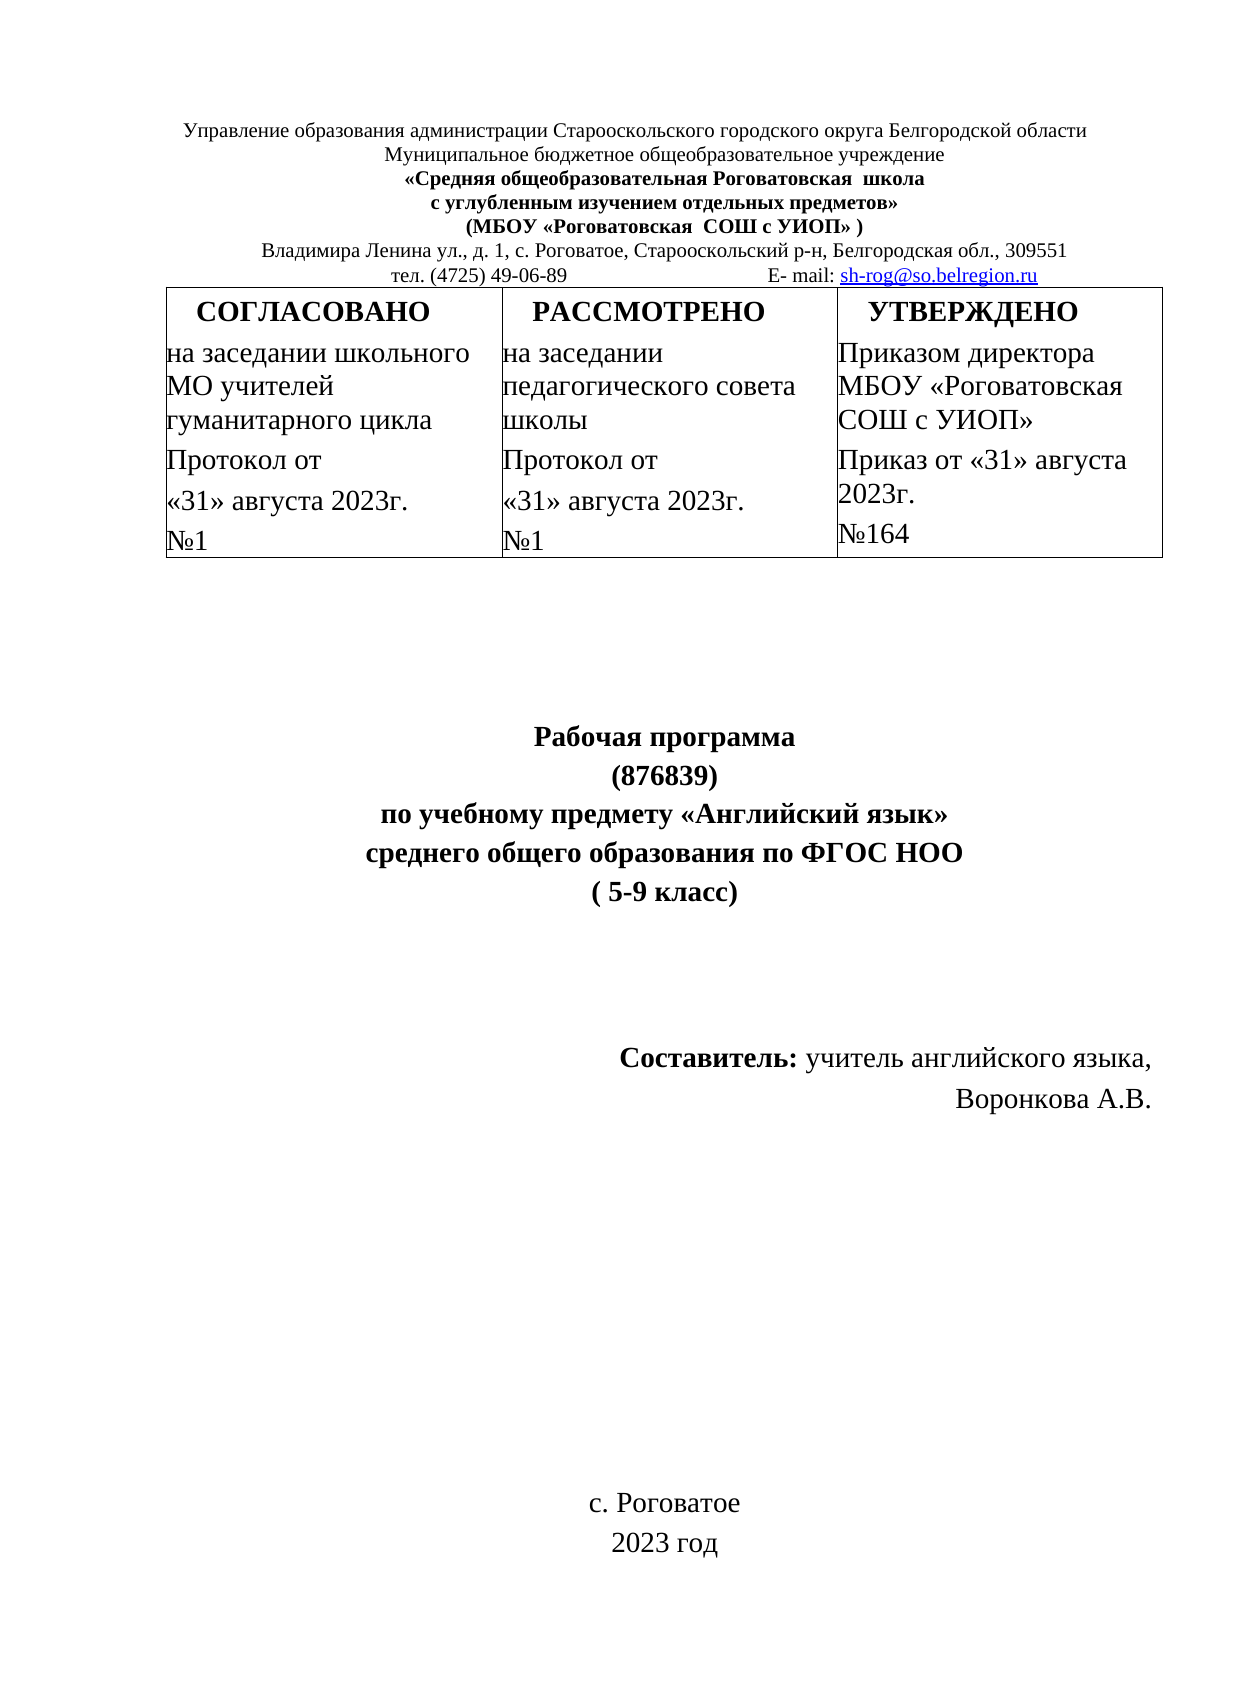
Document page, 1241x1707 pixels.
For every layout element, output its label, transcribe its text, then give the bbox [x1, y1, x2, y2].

text по учебному предмету «Английский язык» [177, 797, 1152, 830]
text Владимира Ленина ул., д. 1, с. Роговатое, Старооскольский р-н, Белгородская обл., 309551 [177, 238, 1152, 262]
text Муниципальное бюджетное общеобразовательное учреждение [177, 142, 1152, 166]
text Рабочая программа [177, 719, 1152, 753]
text (МБОУ «Роговатовская СОШ с УИОП» ) [177, 214, 1152, 238]
text среднего общего образования по ФГОС НОО [177, 835, 1152, 869]
text тел. (4725) 49-06-89 E- mail: sh-rog@so.belregion.ru [177, 262, 1152, 287]
text Воронкова А.В. [177, 1081, 1152, 1114]
table_header СОГЛАСОВАНО на заседании школьного МО учителей гуманитарного цикла Протокол от «31» августа 2023г. №1 [167, 288, 502, 557]
text 2023 год [177, 1525, 1152, 1559]
text Составитель: учитель английского языка, [177, 1040, 1152, 1074]
text Управление образования администрации Старооскольского городского округа Белгородской области [118, 118, 1152, 142]
table_header УТВЕРЖДЕНО Приказом директора МБОУ «Роговатовская СОШ с УИОП» Приказ от «31» августа 2023г. №164 [838, 288, 1162, 557]
text «Средняя общеобразовательная Роговатовская школа [177, 166, 1152, 190]
table_header РАССМОТРЕНО на заседании педагогического совета школы Протокол от «31» августа 2023г. №1 [503, 288, 837, 557]
text с углубленным изучением отдельных предметов» [177, 190, 1152, 214]
text с. Роговатое [177, 1485, 1152, 1518]
text ( 5-9 класс) [177, 874, 1152, 907]
text (876839) [177, 758, 1152, 792]
